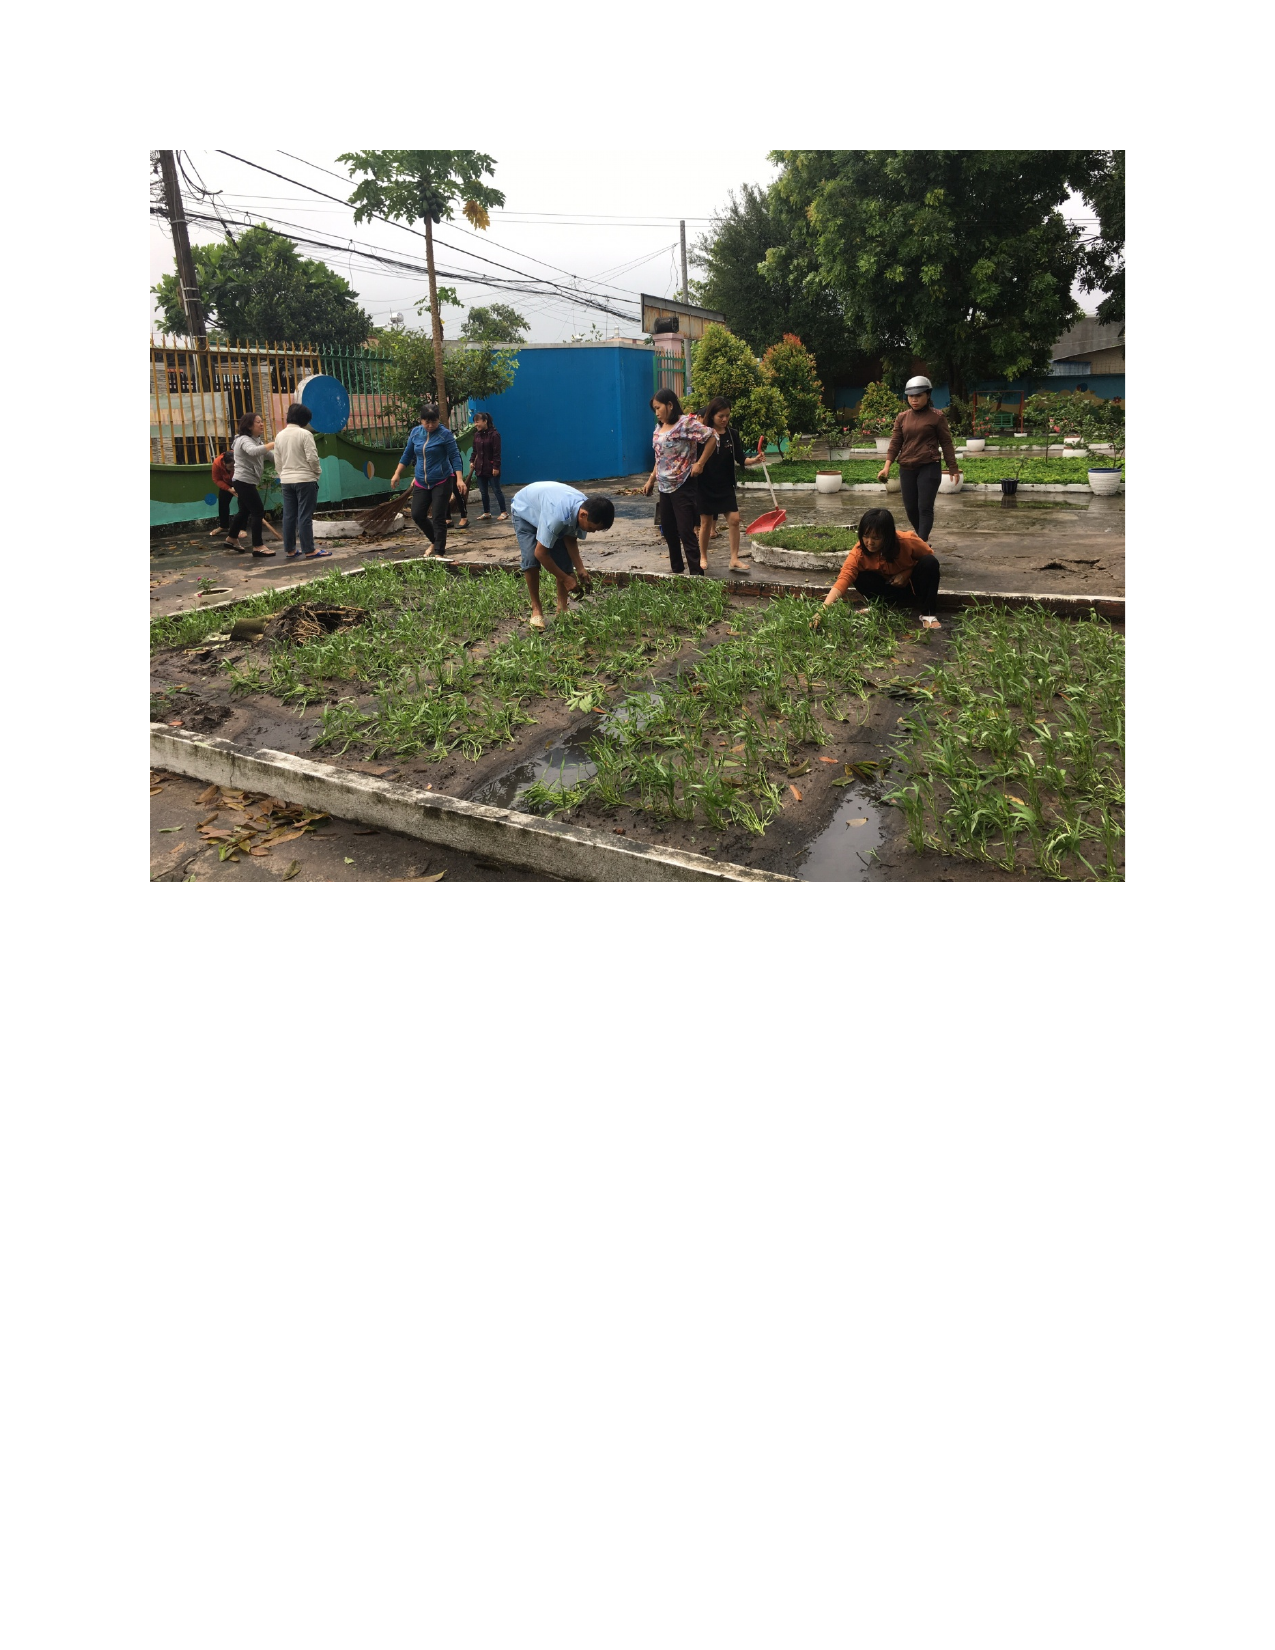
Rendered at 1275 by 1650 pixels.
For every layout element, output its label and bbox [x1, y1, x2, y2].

picture [150, 150, 1125, 882]
